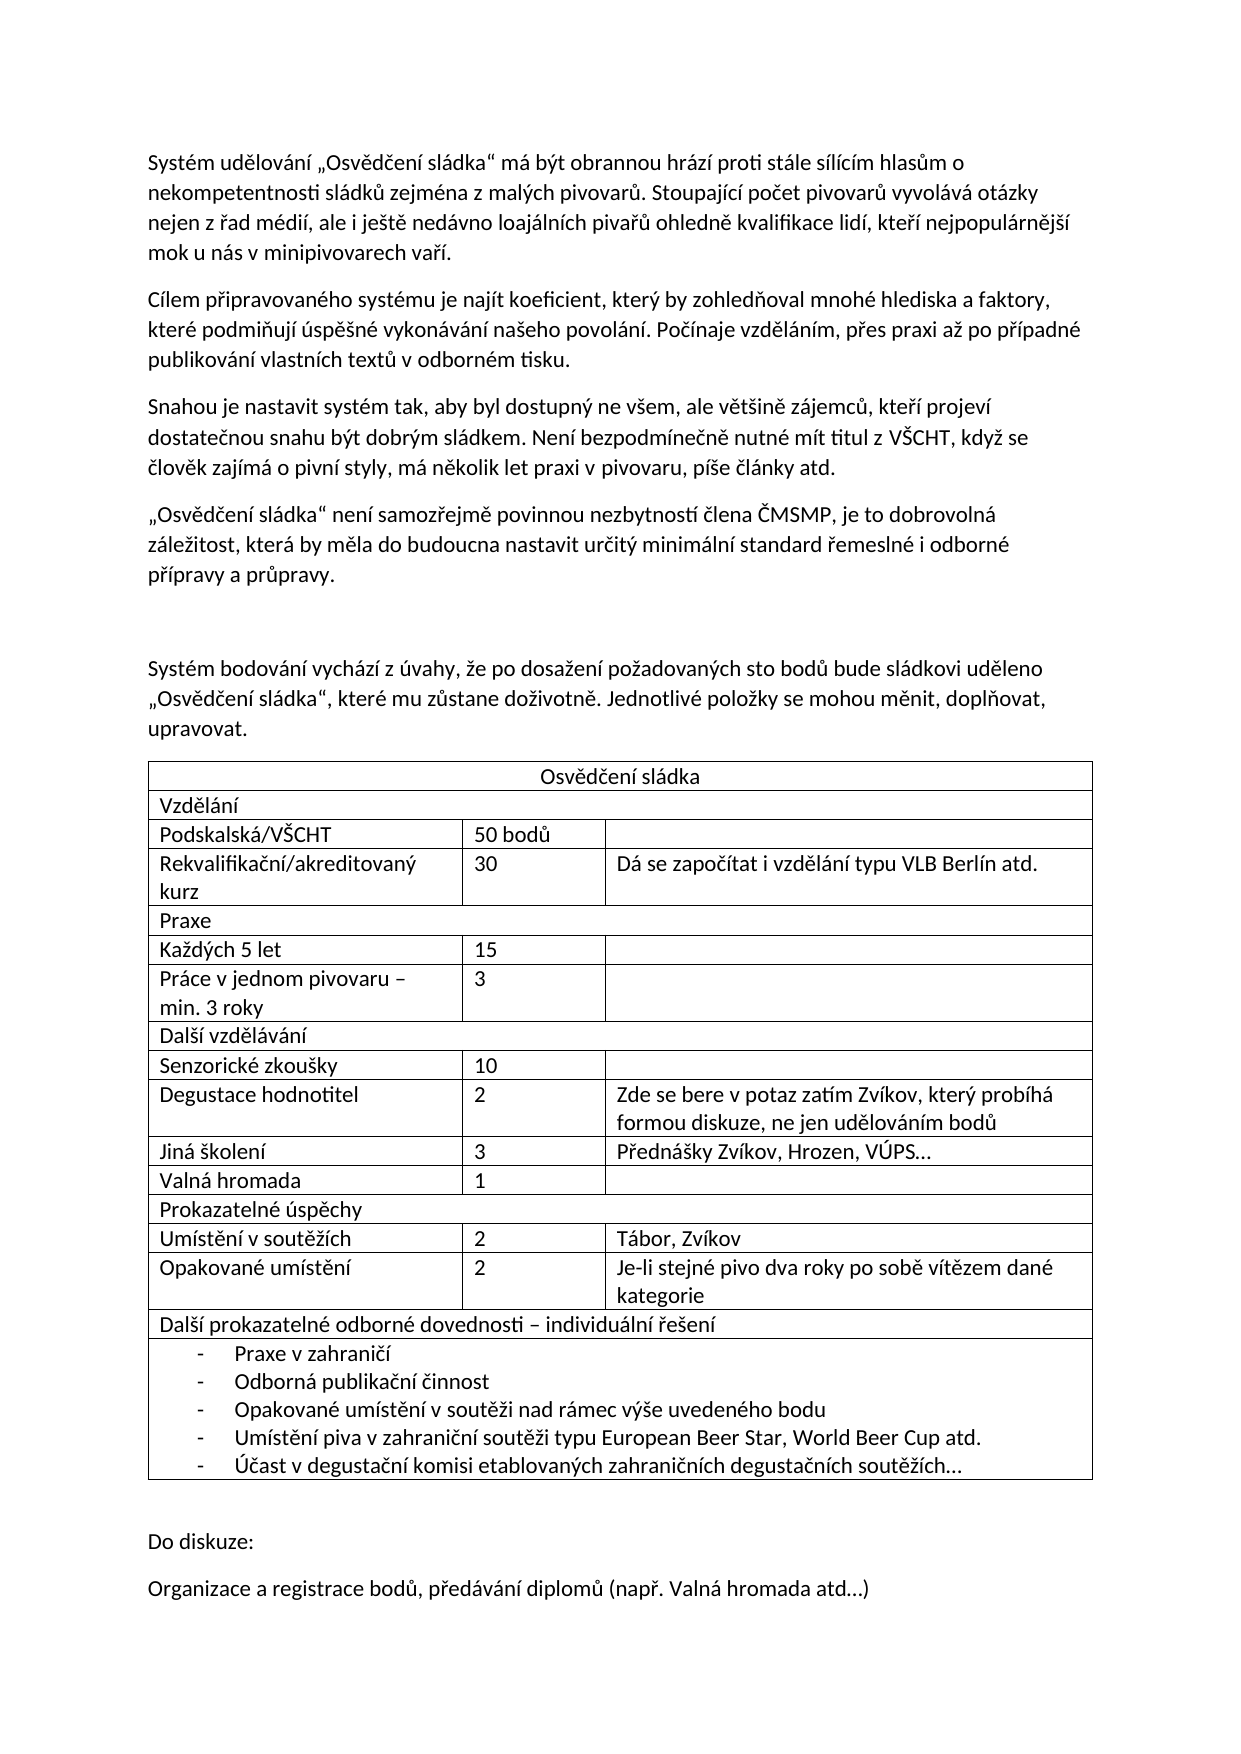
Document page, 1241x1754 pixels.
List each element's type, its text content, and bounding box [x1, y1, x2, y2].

table_cell 3 [463, 965, 605, 1021]
table_cell Rekvalifikační/akreditovaný kurz [149, 849, 462, 905]
table_cell Každých 5 let [149, 936, 462, 963]
table_cell 10 [463, 1051, 605, 1079]
table_cell [606, 1051, 1092, 1079]
table_cell Vzdělání [149, 791, 1092, 819]
table_cell 1 [463, 1166, 605, 1194]
table_cell [606, 965, 1092, 1021]
text Cílem připravovaného systému je najít koeficient, který by zohledňoval mnohé hlediska a faktory, které podmiňují úspěšné vykonávání našeho povolání. Počínaje vzděláním, přes praxi až po případné publikování vlastních textů v odborném tisku. [148, 285, 1093, 373]
table_cell 3 [463, 1137, 605, 1165]
table_cell 2 [463, 1080, 605, 1136]
table_cell [606, 820, 1092, 848]
table_cell Tábor, Zvíkov [606, 1224, 1092, 1252]
table_header Osvědčení sládka [149, 762, 1092, 790]
table_cell 2 [463, 1224, 605, 1252]
table_cell Další vzdělávání [149, 1022, 1092, 1050]
text Systém bodování vychází z úvahy, že po dosažení požadovaných sto bodů bude sládkovi uděleno „Osvědčení sládka“, které mu zůstane doživotně. Jednotlivé položky se mohou měnit, doplňovat, upravovat. [148, 654, 1093, 742]
text „Osvědčení sládka“ není samozřejmě povinnou nezbytností člena ČMSMP, je to dobrovolná záležitost, která by měla do budoucna nastavit určitý minimální standard řemeslné i odborné přípravy a průpravy. [148, 500, 1093, 588]
table_cell Přednášky Zvíkov, Hrozen, VÚPS… [606, 1137, 1092, 1165]
table_cell 15 [463, 936, 605, 963]
table_cell Prokazatelné úspěchy [149, 1195, 1092, 1223]
text Systém udělování „Osvědčení sládka“ má být obrannou hrází proti stále sílícím hlasům o nekompetentnosti sládků zejména z malých pivovarů. Stoupající počet pivovarů vyvolává otázky nejen z řad médií, ale i ještě nedávno loajálních pivařů ohledně kvalifikace lidí, kteří nejpopulárnější mok u nás v minipivovarech vaří. [148, 148, 1093, 266]
table_cell Práce v jednom pivovaru – min. 3 roky [149, 965, 462, 1021]
text Organizace a registrace bodů, předávání diplomů (např. Valná hromada atd…) [148, 1574, 1093, 1602]
table_cell Dá se započítat i vzdělání typu VLB Berlín atd. [606, 849, 1092, 905]
table_cell Senzorické zkoušky [149, 1051, 462, 1079]
text Do diskuze: [148, 1527, 1093, 1555]
table_cell Praxe v zahraničí Odborná publikační činnost Opakované umístění v soutěži nad rámec výše uvedeného bodu Umístění piva v zahraniční soutěži typu European Beer Star, World Beer Cup atd. Účast v degustační komisi etablovaných zahraničních degustačních soutěžích… [149, 1339, 1092, 1479]
table_cell Další prokazatelné odborné dovednosti – individuální řešení [149, 1310, 1092, 1338]
text Snahou je nastavit systém tak, aby byl dostupný ne všem, ale většině zájemců, kteří projeví dostatečnou snahu být dobrým sládkem. Není bezpodmínečně nutné mít titul z VŠCHT, když se člověk zajímá o pivní styly, má několik let praxi v pivovaru, píše články atd. [148, 392, 1093, 481]
table_cell Praxe [149, 906, 1092, 934]
table_cell Valná hromada [149, 1166, 462, 1194]
table_cell Degustace hodnotitel [149, 1080, 462, 1136]
table_cell 50 bodů [463, 820, 605, 848]
table_cell [606, 936, 1092, 963]
table_cell 30 [463, 849, 605, 905]
table_cell Je-li stejné pivo dva roky po sobě vítězem dané kategorie [606, 1253, 1092, 1309]
table_cell Jiná školení [149, 1137, 462, 1165]
table_cell 2 [463, 1253, 605, 1309]
table_cell Podskalská/VŠCHT [149, 820, 462, 848]
table_cell Zde se bere v potaz zatím Zvíkov, který probíhá formou diskuze, ne jen udělováním bodů [606, 1080, 1092, 1136]
table_cell Umístění v soutěžích [149, 1224, 462, 1252]
table_cell [606, 1166, 1092, 1194]
table_cell Opakované umístění [149, 1253, 462, 1309]
